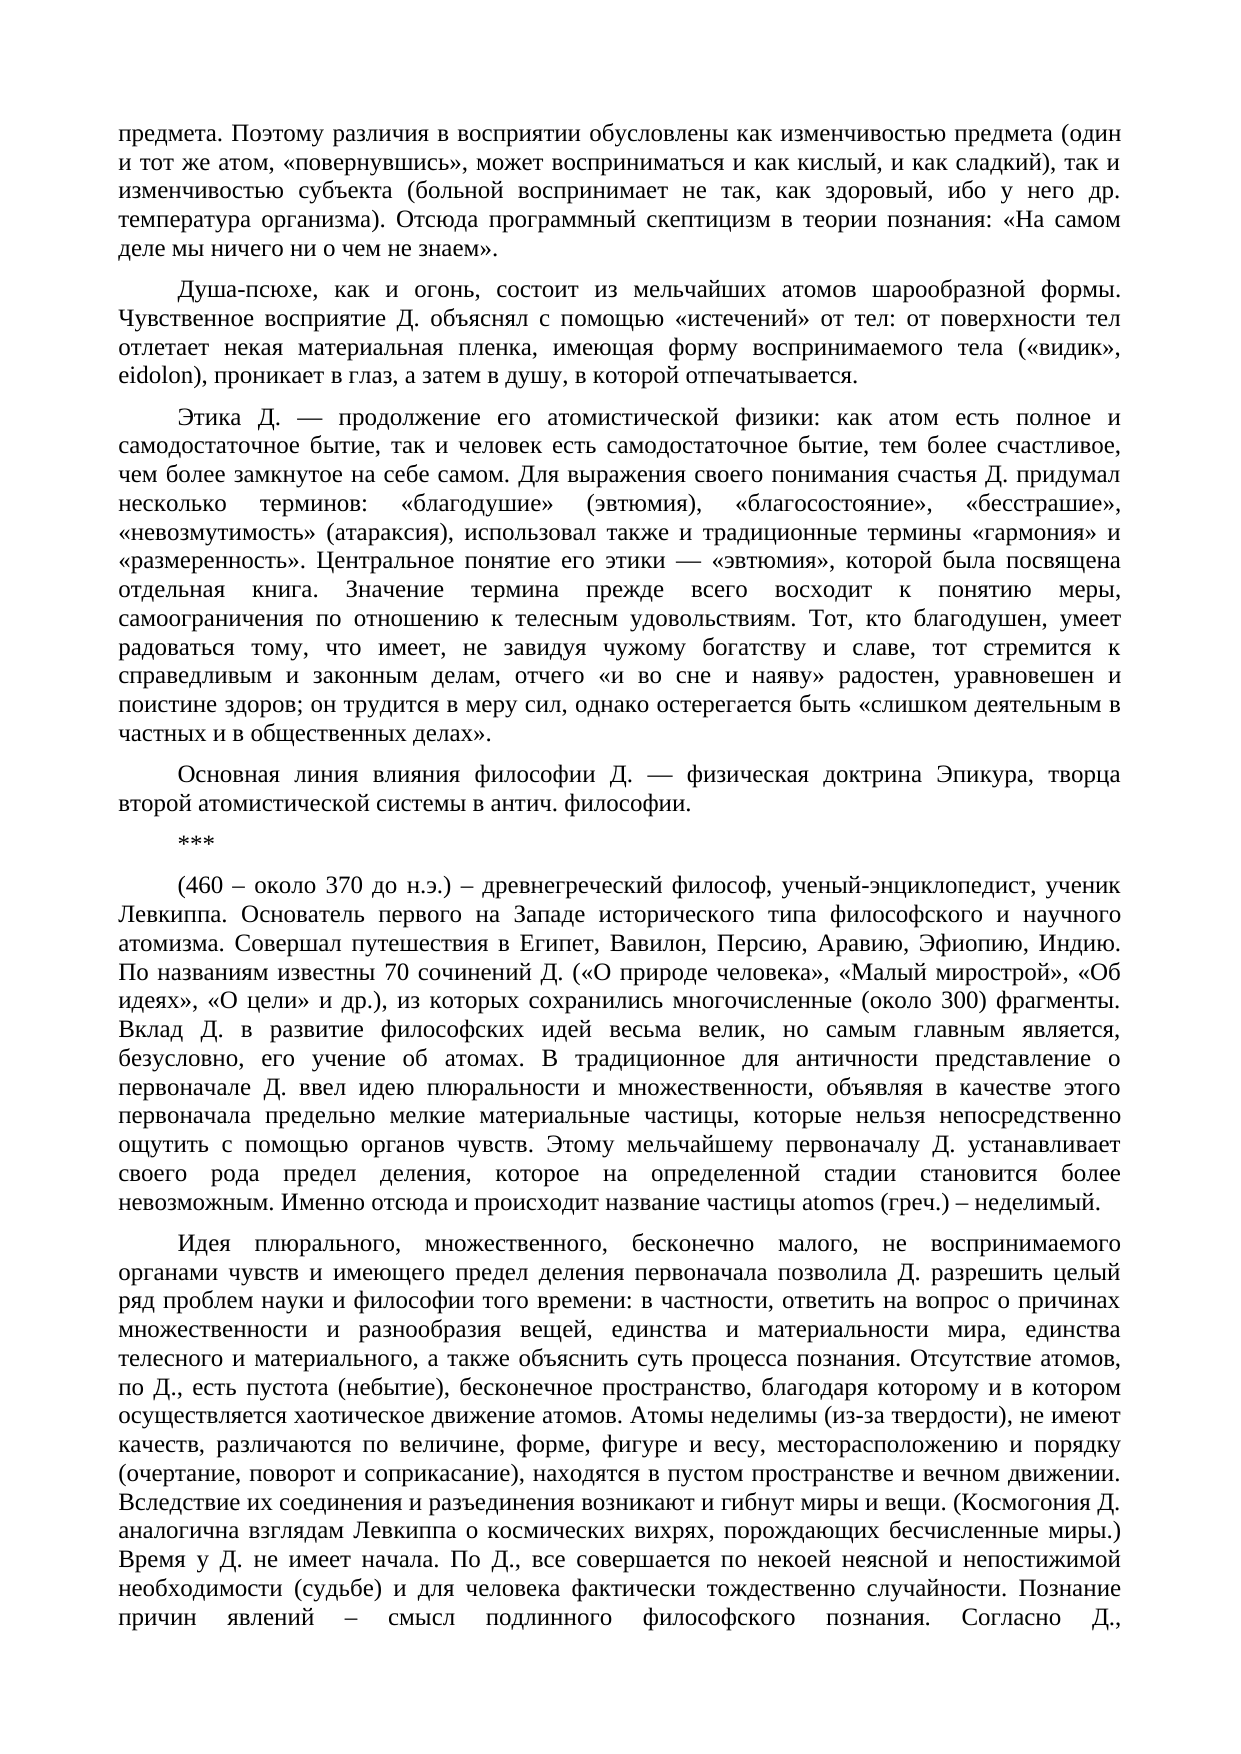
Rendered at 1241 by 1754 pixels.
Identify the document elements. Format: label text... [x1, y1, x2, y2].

text Основная линия влияния философии Д. — физическая доктрина Эпикура, творца второй атомистической системы в антич. философии. [118, 759, 1122, 817]
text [118, 1228, 1122, 1631]
text Душа-псюхе, как и огонь, состоит из мельчайших атомов шарообразной формы. Чувственное восприятие Д. объяснял с помощью «истечений» от тел: от поверхности тел отлетает некая материальная пленка, имеющая форму воспринимаемого тела («видик», eidolon), проникает в глаз, а затем в душу, в которой отпечатывается. [118, 274, 1122, 389]
text *** [118, 829, 1122, 858]
text (460 – около 370 до н.э.) – древнегреческий философ, ученый-энциклопедист, ученик Левкиппа. Основатель первого на Западе исторического типа философского и научного атомизма. Совершал путешествия в Египет, Вавилон, Персию, Аравию, Эфиопию, Индию. По названиям известны 70 сочинений Д. («О природе человека», «Малый мирострой», «Об идеях», «О цели» и др.), из которых сохранились многочисленные (около 300) фрагменты. Вклад Д. в развитие философских идей весьма велик, но самым главным является, безусловно, его учение об атомах. В традиционное для античности представление о первоначале Д. ввел идею плюральности и множественности, объявляя в качестве этого первоначала предельно мелкие материальные частицы, которые нельзя непосредственно ощутить с помощью органов чувств. Этому мельчайшему первоначалу Д. устанавливает своего рода предел деления, которое на определенной стадии становится более невозможным. Именно отсюда и происходит название частицы atomos (греч.) – неделимый. [118, 871, 1122, 1216]
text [118, 118, 1122, 262]
text Этика Д. — продолжение его атомистической физики: как атом есть полное и самодостаточное бытие, так и человек есть самодостаточное бытие, тем более счастливое, чем более замкнутое на себе самом. Для выражения своего понимания счастья Д. придумал несколько терминов: «благодушие» (эвтюмия), «благосостояние», «бесстрашие», «невозмутимость» (атараксия), использовал также и традиционные термины «гармония» и «размеренность». Центральное понятие его этики — «эвтюмия», которой была посвящена отдельная книга. Значение термина прежде всего восходит к понятию меры, самоограничения по отношению к телесным удовольствиям. Тот, кто благодушен, умеет радоваться тому, что имеет, не завидуя чужому богатству и славе, тот стремится к справедливым и законным делам, отчего «и во сне и наяву» радостен, уравновешен и поистине здоров; он трудится в меру сил, однако остерегается быть «слишком деятельным в частных и в общественных делах». [118, 402, 1122, 747]
